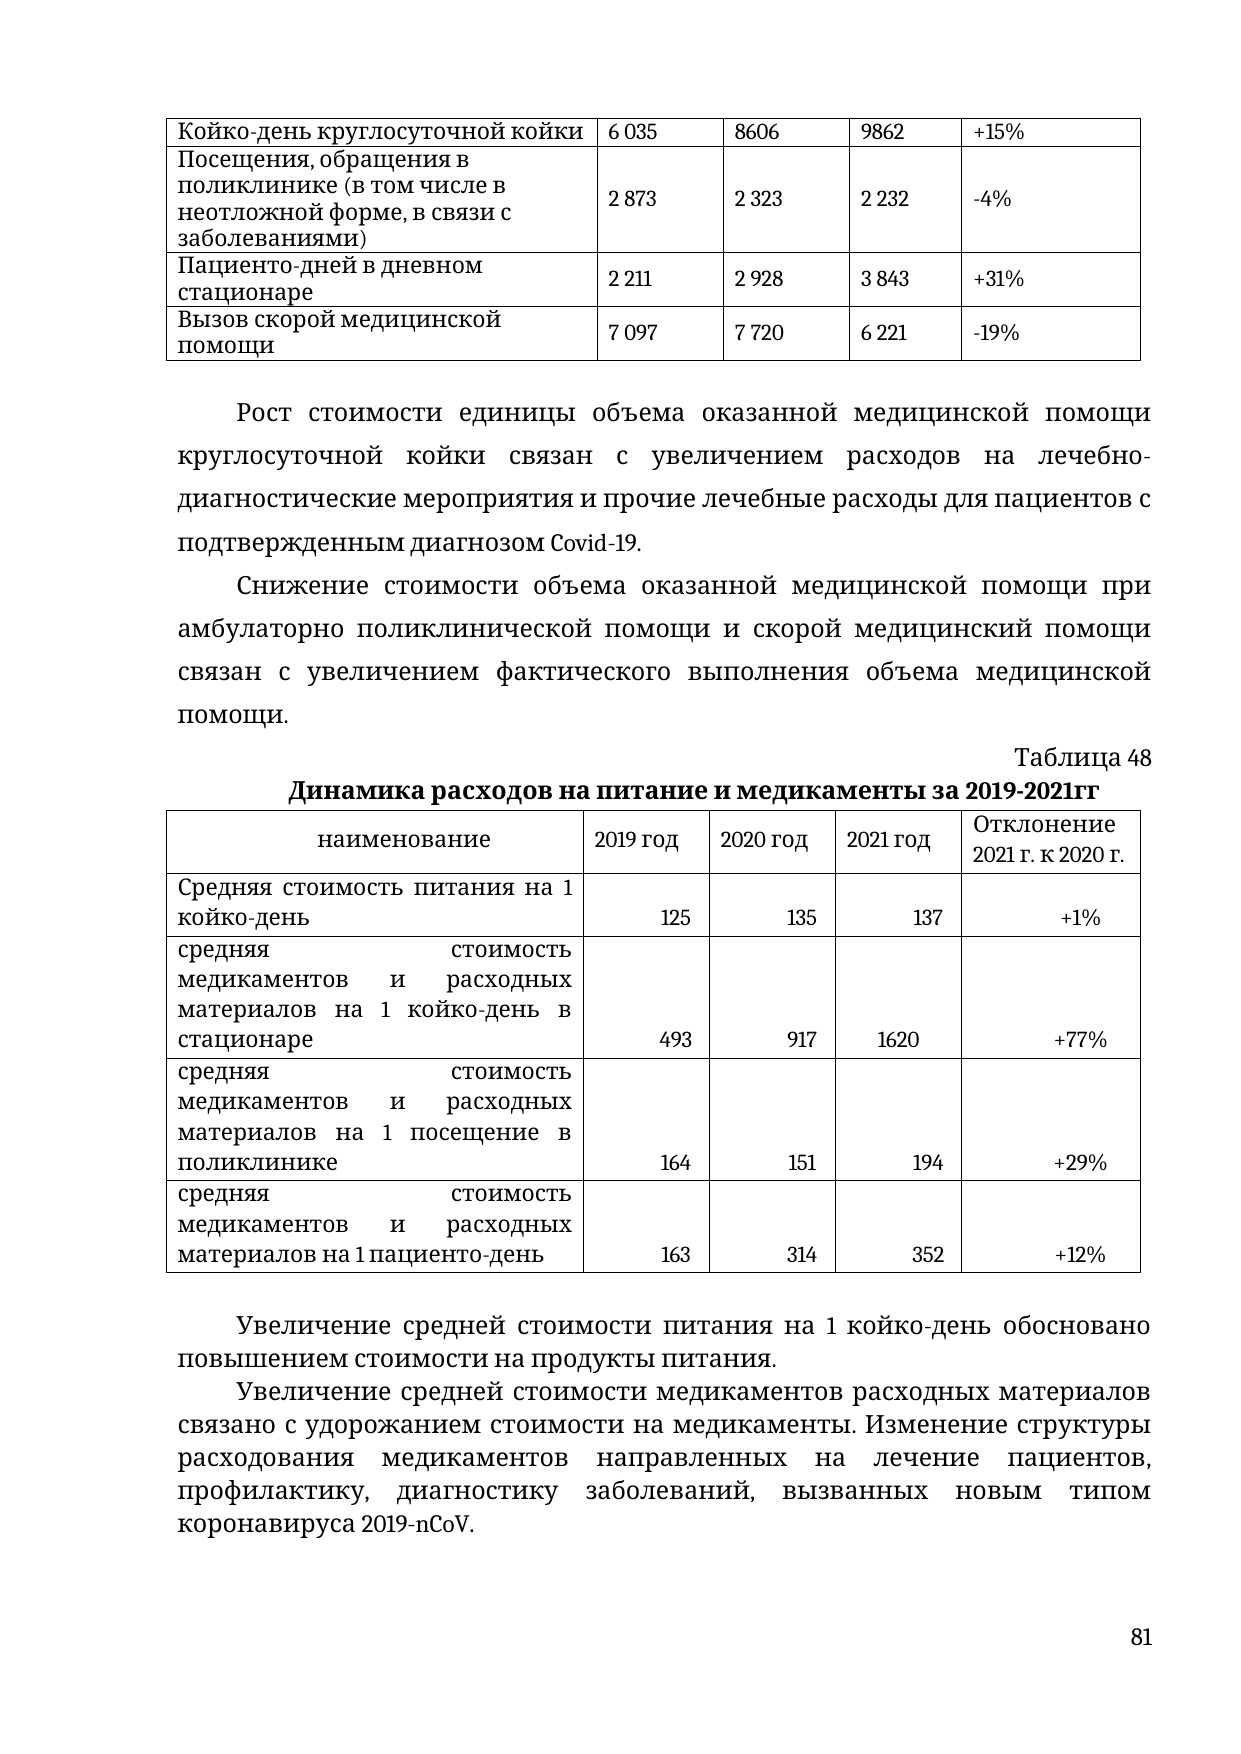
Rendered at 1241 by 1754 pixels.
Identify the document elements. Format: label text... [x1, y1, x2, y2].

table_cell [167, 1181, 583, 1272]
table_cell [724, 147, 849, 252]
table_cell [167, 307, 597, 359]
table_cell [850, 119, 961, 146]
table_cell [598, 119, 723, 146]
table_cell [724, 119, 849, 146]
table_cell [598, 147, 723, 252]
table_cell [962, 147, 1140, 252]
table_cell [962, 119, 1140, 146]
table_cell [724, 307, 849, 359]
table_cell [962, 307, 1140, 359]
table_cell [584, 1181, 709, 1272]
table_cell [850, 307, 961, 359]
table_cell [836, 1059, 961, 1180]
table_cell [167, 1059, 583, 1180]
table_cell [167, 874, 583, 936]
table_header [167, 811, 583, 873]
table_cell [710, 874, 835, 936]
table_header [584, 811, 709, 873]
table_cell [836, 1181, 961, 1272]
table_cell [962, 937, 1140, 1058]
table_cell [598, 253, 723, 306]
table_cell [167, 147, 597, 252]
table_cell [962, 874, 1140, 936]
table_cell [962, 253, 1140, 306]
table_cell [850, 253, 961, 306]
text Увеличение средней стоимости медикаментов расходных материалов связано с удорожанием стоимости на медикаменты. Изменение структуры расходования медикаментов направленных на лечение пациентов, профилактику, диагностику заболеваний, вызванных новым типом коронавируса 2019-nCoV. [177, 1378, 1152, 1539]
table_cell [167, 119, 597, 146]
text Рост стоимости единицы объема оказанной медицинской помощи круглосуточной койки связан с увеличением расходов на лечебно-диагностические мероприятия и прочие лечебные расходы для пациентов с подтвержденным диагнозом Covid-19. [177, 399, 1152, 557]
text Увеличение средней стоимости питания на 1 койко-день обосновано повышением стоимости на продукты питания. [177, 1312, 1152, 1373]
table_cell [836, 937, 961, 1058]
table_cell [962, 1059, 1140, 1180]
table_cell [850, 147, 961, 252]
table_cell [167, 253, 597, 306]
text Динамика расходов на питание и медикаменты за 2019-2021гг [177, 777, 1152, 806]
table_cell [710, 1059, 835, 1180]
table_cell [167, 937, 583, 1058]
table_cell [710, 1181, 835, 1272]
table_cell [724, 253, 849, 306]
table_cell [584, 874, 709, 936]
text Таблица 48 [177, 744, 1152, 773]
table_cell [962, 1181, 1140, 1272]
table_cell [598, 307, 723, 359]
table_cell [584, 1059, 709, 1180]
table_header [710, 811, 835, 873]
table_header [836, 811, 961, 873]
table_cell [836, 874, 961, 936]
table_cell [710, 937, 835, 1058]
text Снижение стоимости объема оказанной медицинской помощи при амбулаторно поликлинической помощи и скорой медицинский помощи связан с увеличением фактического выполнения объема медицинской помощи. [177, 572, 1152, 730]
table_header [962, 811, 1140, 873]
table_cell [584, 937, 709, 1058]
